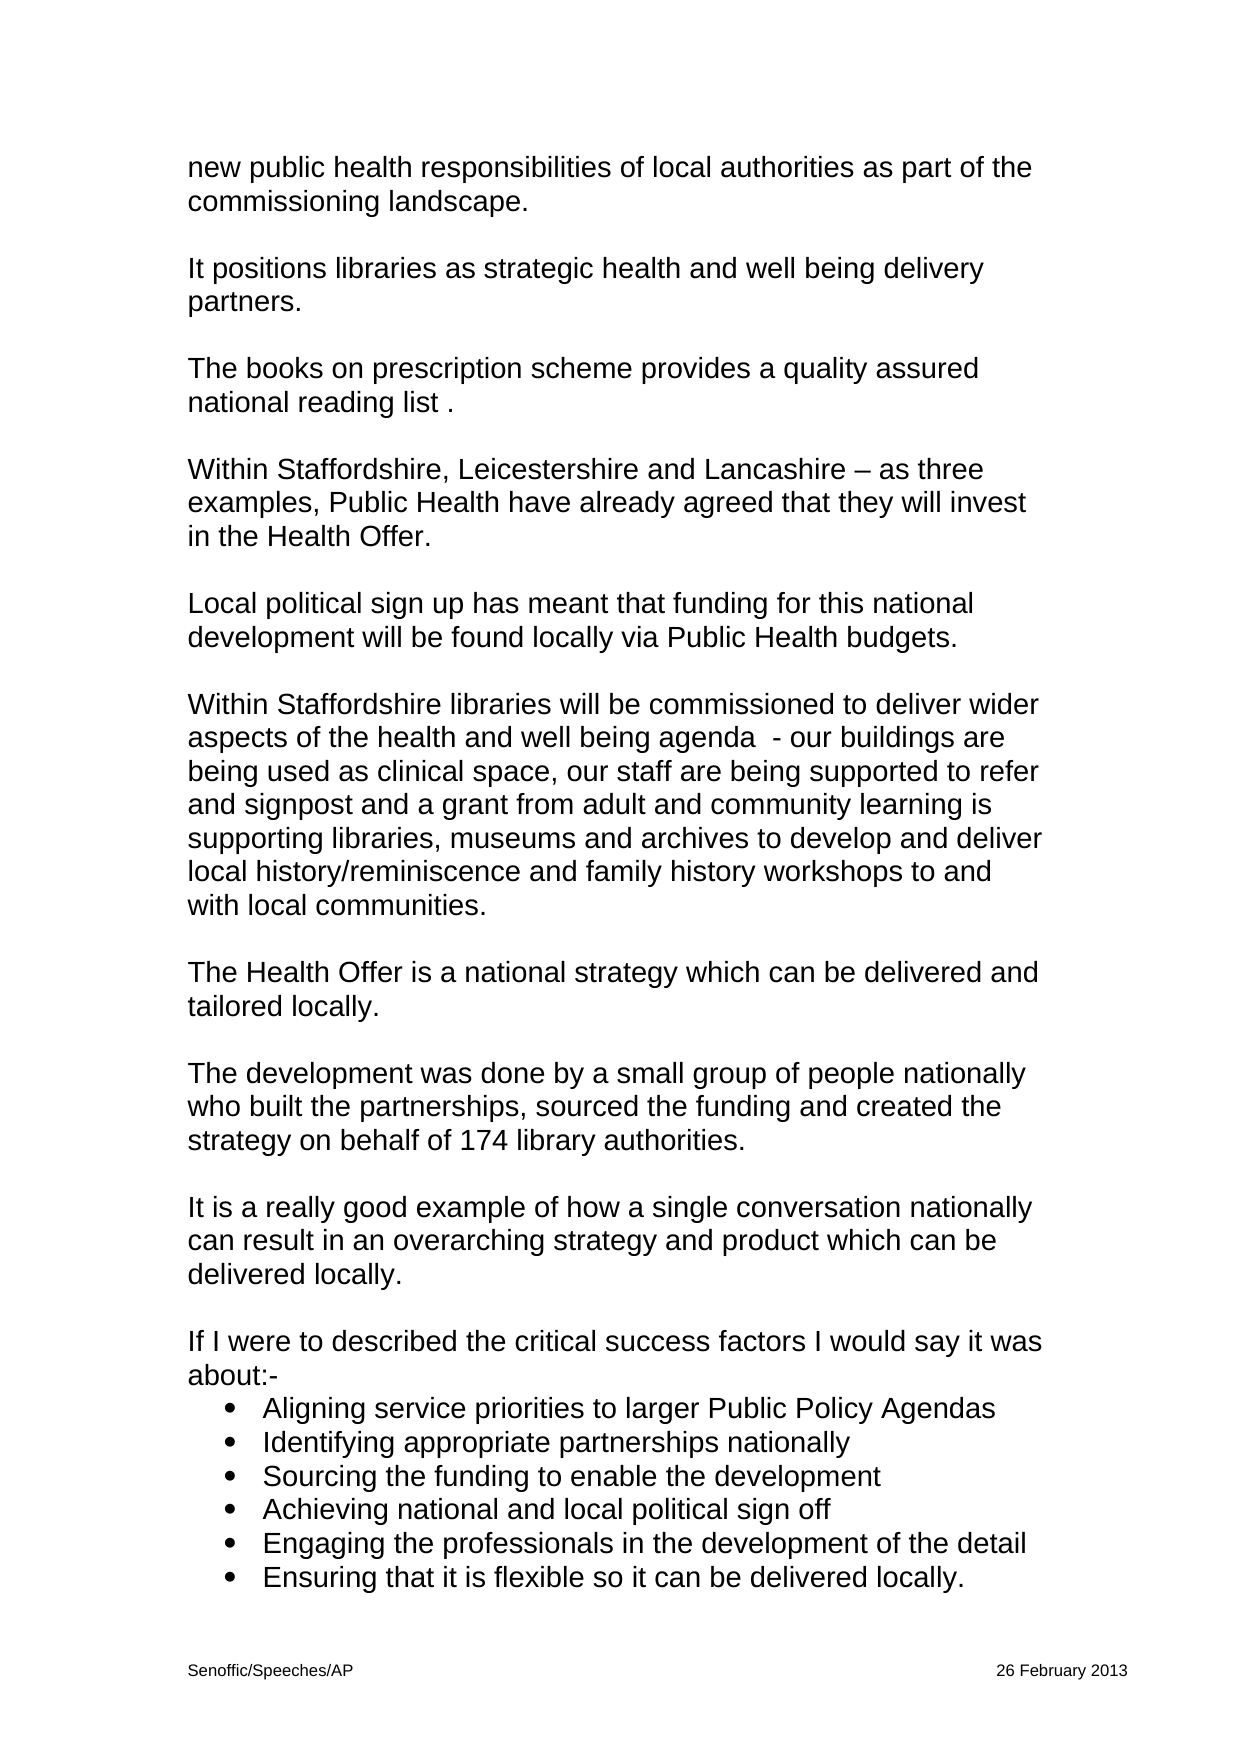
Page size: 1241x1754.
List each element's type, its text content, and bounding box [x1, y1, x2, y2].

text Within Staffordshire, Leicestershire and – as three examples, Public Health have already agreed that they will invest in the Health Offer. [187, 452, 1053, 552]
list Achieving national and local political sign off [225, 1492, 1053, 1526]
text Local political sign up has meant that funding for this national development will be found locally via Public Health budgets. [187, 586, 1053, 653]
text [187, 150, 1053, 217]
list Aligning service priorities to larger Public Policy Agendas [225, 1391, 1053, 1425]
text The books on prescription scheme provides a quality assured national reading list . [187, 351, 1053, 418]
text It is a really good example of how a single conversation nationally can result in an overarching strategy and product which can be delivered locally. [187, 1190, 1053, 1290]
text The development was done by a small group of people nationally who built the partnerships, sourced the funding and created the strategy on behalf of 174 library authorities. [187, 1056, 1053, 1156]
text Within Staffordshire libraries will be commissioned to deliver wider aspects of the health and well being agenda - our buildings are being used as clinical space, our staff are being supported to refer and signpost and a grant from adult and community learning is supporting libraries, museums and archives to develop and deliver local history/reminiscence and family history workshops to and with local communities. [187, 687, 1053, 921]
text If I were to described the critical success factors I would say it was about:- [187, 1324, 1053, 1391]
list Sourcing the funding to enable the development [225, 1458, 1053, 1492]
list Ensuring that it is flexible so it can be delivered locally. [225, 1560, 1053, 1593]
list Identifying appropriate partnerships nationally [225, 1425, 1053, 1458]
text It positions libraries as strategic health and well being delivery partners. [187, 251, 1053, 318]
text The Health Offer is a national strategy which can be delivered and tailored locally. [187, 955, 1053, 1022]
list Engaging the professionals in the development of the detail [225, 1526, 1053, 1560]
